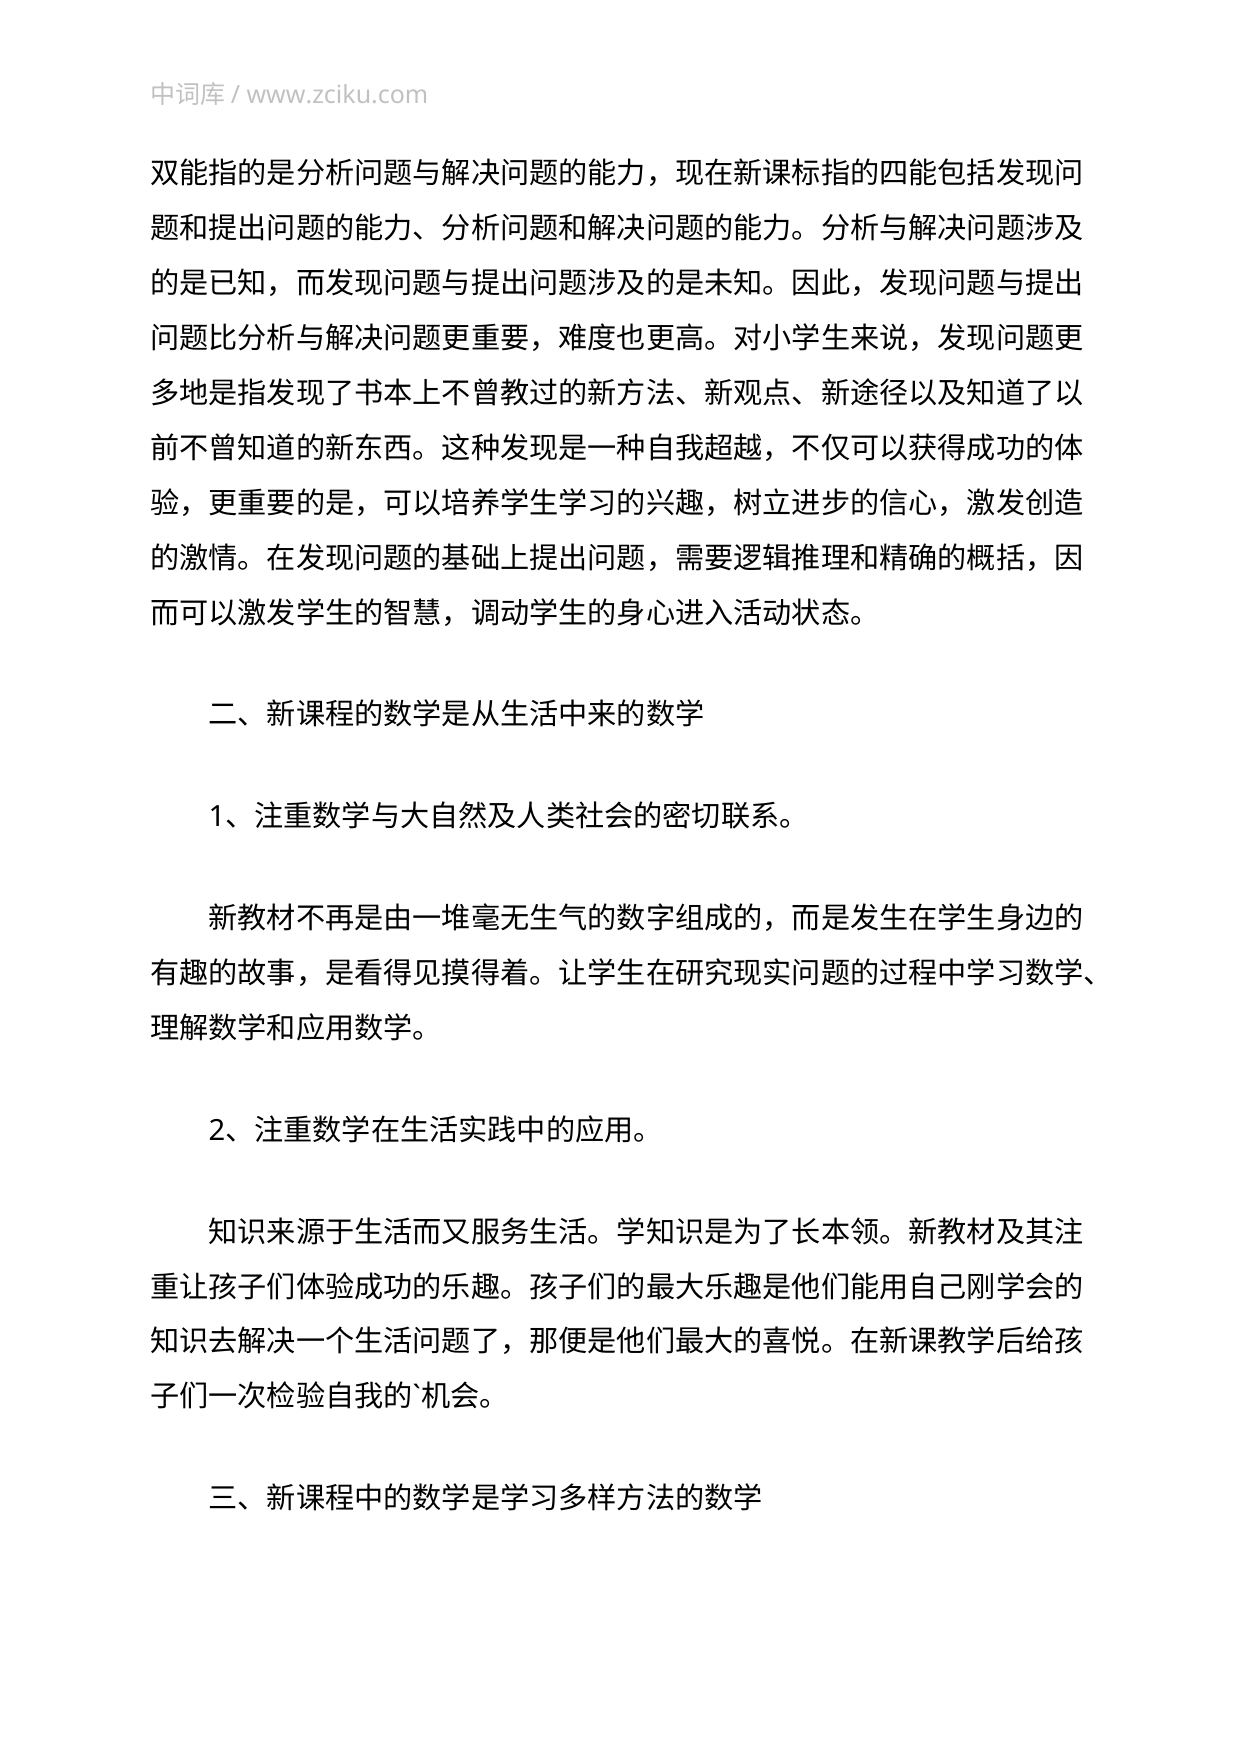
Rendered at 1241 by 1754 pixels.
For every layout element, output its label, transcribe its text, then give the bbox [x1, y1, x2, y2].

text 新教材不再是由一堆毫无生气的数字组成的，而是发生在学生身边的有趣的故事，是看得见摸得着。让学生在研究现实问题的过程中学习数学、理解数学和应用数学。 [150, 895, 1090, 1047]
text 二、新课程的数学是从生活中来的数学 [150, 691, 1090, 733]
text 三、新课程中的数学是学习多样方法的数学 [150, 1475, 1090, 1517]
text 2、注重数学在生活实践中的应用。 [150, 1106, 1090, 1149]
text 1、注重数学与大自然及人类社会的密切联系。 [150, 793, 1090, 835]
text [150, 150, 1090, 631]
text 知识来源于生活而又服务生活。学知识是为了长本领。新教材及其注重让孩子们体验成功的乐趣。孩子们的最大乐趣是他们能用自己刚学会的知识去解决一个生活问题了，那便是他们最大的喜悦。在新课教学后给孩子们一次检验自我的`机会。 [150, 1208, 1090, 1415]
